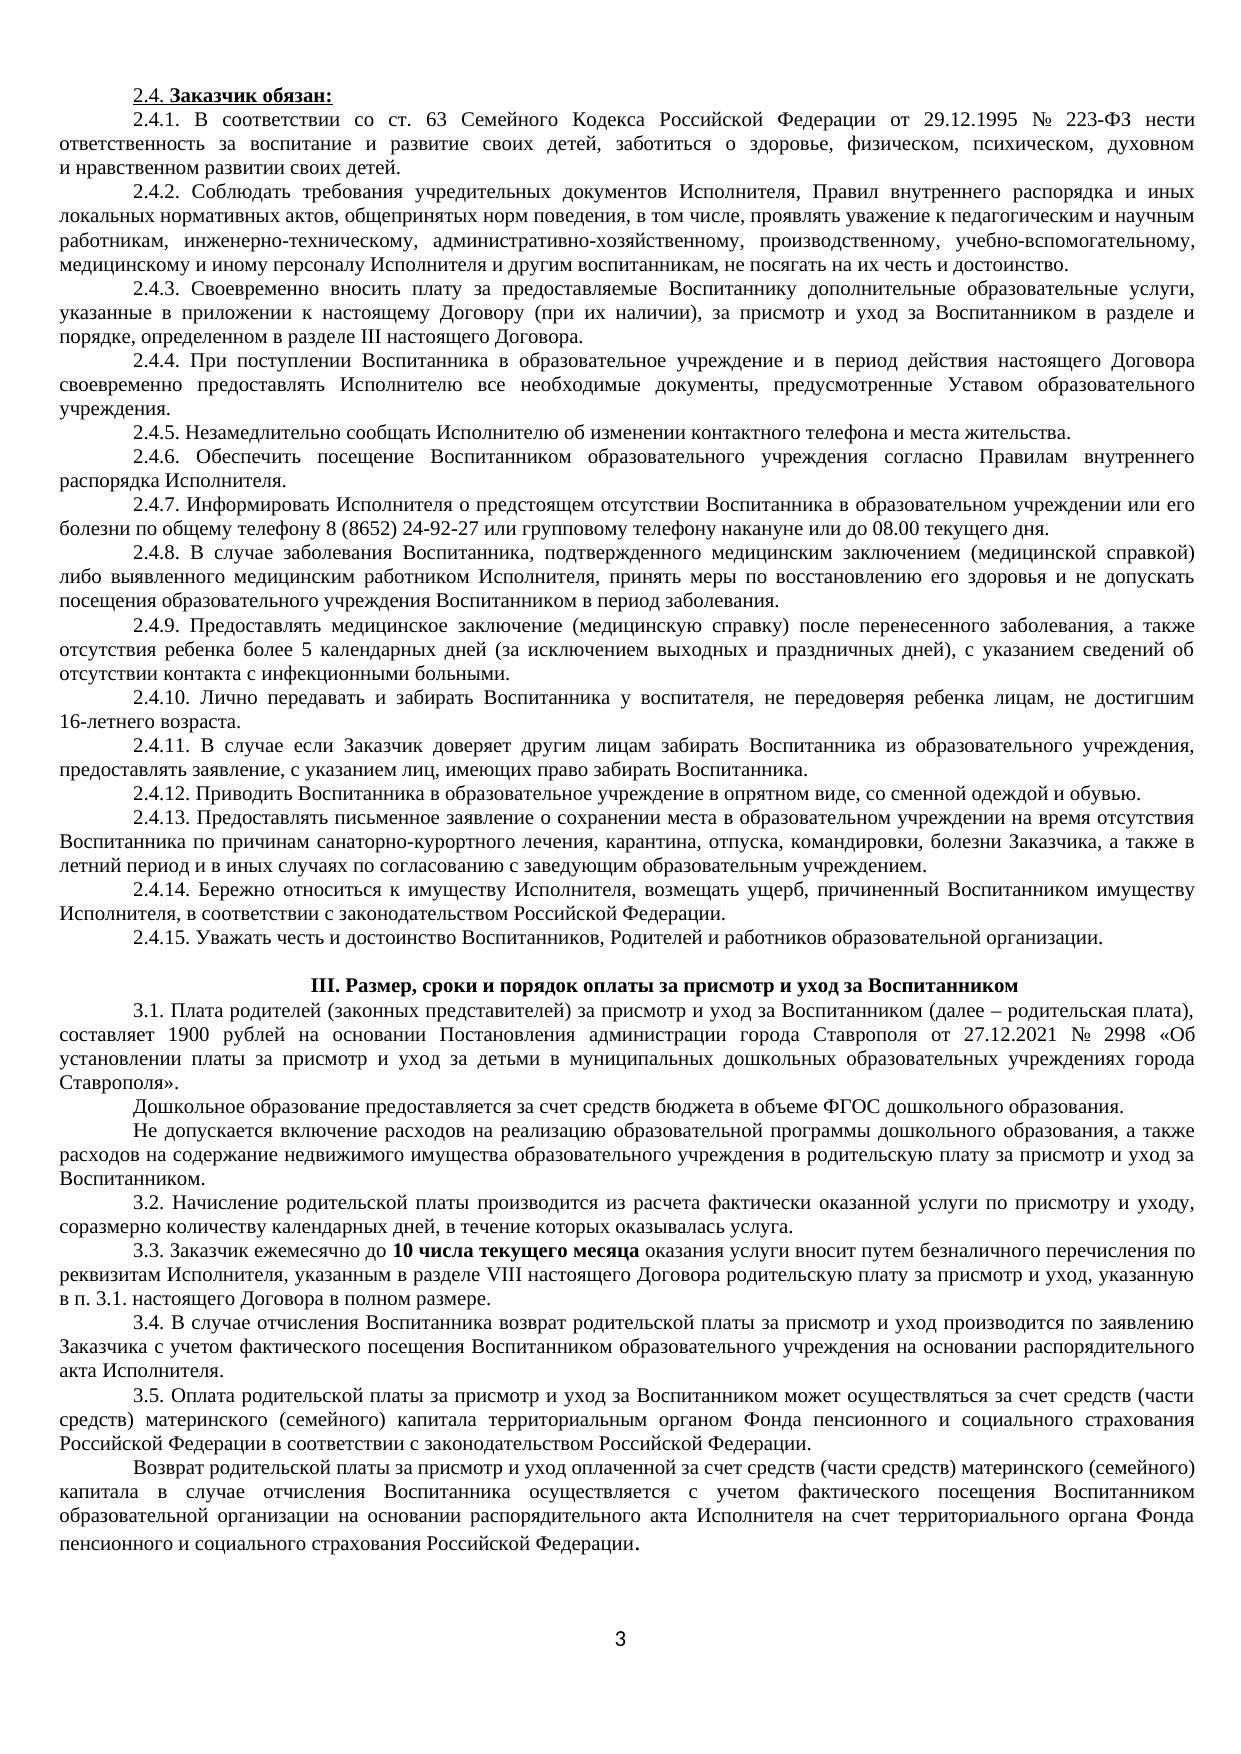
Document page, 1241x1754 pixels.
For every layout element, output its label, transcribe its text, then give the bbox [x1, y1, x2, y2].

text 2.4.13. Предоставлять письменное заявление о сохранении места в образовательном учреждении на время отсутствия Воспитанника по причинам санаторно-курортного лечения, карантина, отпуска, командировки, болезни Заказчика, а также в летний период и в иных случаях по согласованию с заведующим образовательным учреждением. [59, 805, 1196, 877]
text III. Размер, сроки и порядок оплаты за присмотр и уход за Воспитанником [59, 973, 1196, 997]
text Возврат родительской платы за присмотр и уход оплаченной за счет средств (части средств) материнского (семейного) капитала в случае отчисления Воспитанника осуществляется с учетом фактического посещения Воспитанником образовательной организации на основании распорядительного акта Исполнителя на счет территориального органа Фонда пенсионного и социального страхования Российской Федерации. [59, 1455, 1196, 1556]
text 2.4.10. Лично передавать и забирать Воспитанника у воспитателя, не передоверяя ребенка лицам, не достигшим 16-летнего возраста. [59, 685, 1196, 733]
text 3.1. Плата родителей (законных представителей) за присмотр и уход за Воспитанником (далее – родительская плата), составляет 1900 рублей на основании Постановления администрации города Ставрополя от 27.12.2021 № 2998 «Об установлении платы за присмотр и уход за детьми в муниципальных дошкольных образовательных учреждениях города Ставрополя». [59, 997, 1196, 1094]
text 3.4. В случае отчисления Воспитанника возврат родительской платы за присмотр и уход производится по заявлению Заказчика с учетом фактического посещения Воспитанником образовательного учреждения на основании распорядительного акта Исполнителя. [59, 1310, 1196, 1382]
text 2.4.1. В соответствии со ст. 63 Семейного Кодекса Российской Федерации от 29.12.1995 № 223-ФЗ нести ответственность за воспитание и развитие своих детей, заботиться о здоровье, физическом, психическом, духовном и нравственном развитии своих детей. [59, 107, 1196, 179]
text 2.4. Заказчик обязан: [59, 83, 1196, 107]
text 2.4.9. Предоставлять медицинское заключение (медицинскую справку) после перенесенного заболевания, а также отсутствия ребенка более 5 календарных дней (за исключением выходных и праздничных дней), с указанием сведений об отсутствии контакта с инфекционными больными. [59, 612, 1196, 685]
text 2.4.2. Соблюдать требования учредительных документов Исполнителя, Правил внутреннего распорядка и иных локальных нормативных актов, общепринятых норм поведения, в том числе, проявлять уважение к педагогическим и научным работникам, инженерно-техническому, административно-хозяйственному, производственному, учебно-вспомогательному, медицинскому и иному персоналу Исполнителя и другим воспитанникам, не посягать на их честь и достоинство. [59, 179, 1196, 276]
text 2.4.14. Бережно относиться к имуществу Исполнителя, возмещать ущерб, причиненный Воспитанником имуществу Исполнителя, в соответствии с законодательством Российской Федерации. [59, 877, 1196, 925]
text 2.4.8. В случае заболевания Воспитанника, подтвержденного медицинским заключением (медицинской справкой) либо выявленного медицинским работником Исполнителя, принять меры по восстановлению его здоровья и не допускать посещения образовательного учреждения Воспитанником в период заболевания. [59, 540, 1196, 612]
text 2.4.6. Обеспечить посещение Воспитанником образовательного учреждения согласно Правилам внутреннего распорядка Исполнителя. [59, 444, 1196, 492]
text 2.4.7. Информировать Исполнителя о предстоящем отсутствии Воспитанника в образовательном учреждении или его болезни по общему телефону 8 (8652) 24-92-27 или групповому телефону накануне или до 08.00 текущего дня. [59, 492, 1196, 540]
text Дошкольное образование предоставляется за счет средств бюджета в объеме ФГОС дошкольного образования. [59, 1094, 1181, 1118]
text Не допускается включение расходов на реализацию образовательной программы дошкольного образования, а также расходов на содержание недвижимого имущества образовательного учреждения в родительскую плату за присмотр и уход за Воспитанником. [59, 1118, 1196, 1190]
text 2.4.3. Своевременно вносить плату за предоставляемые Воспитаннику дополнительные образовательные услуги, указанные в приложении к настоящему Договору (при их наличии), за присмотр и уход за Воспитанником в разделе и порядке, определенном в разделе III настоящего Договора. [59, 276, 1196, 348]
text 2.4.12. Приводить Воспитанника в образовательное учреждение в опрятном виде, со сменной одеждой и обувью. [59, 781, 1196, 805]
text 2.4.4. При поступлении Воспитанника в образовательное учреждение и в период действия настоящего Договора своевременно предоставлять Исполнителю все необходимые документы, предусмотренные Уставом образовательного учреждения. [59, 348, 1196, 420]
text 2.4.15. Уважать честь и достоинство Воспитанников, Родителей и работников образовательной организации. [59, 925, 1196, 949]
text 3.2. Начисление родительской платы производится из расчета фактически оказанной услуги по присмотру и уходу, соразмерно количеству календарных дней, в течение которых оказывалась услуга. [59, 1190, 1196, 1238]
text 3.3. Заказчик ежемесячно до 10 числа текущего месяца оказания услуги вносит путем безналичного перечисления по реквизитам Исполнителя, указанным в разделе VIII настоящего Договора родительскую плату за присмотр и уход, указанную в п. 3.1. настоящего Договора в полном размере. [59, 1238, 1196, 1310]
text 2.4.11. В случае если Заказчик доверяет другим лицам забирать Воспитанника из образовательного учреждения, предоставлять заявление, с указанием лиц, имеющих право забирать Воспитанника. [59, 733, 1196, 781]
text 2.4.5. Незамедлительно сообщать Исполнителю об изменении контактного телефона и места жительства. [59, 420, 1196, 444]
text 3.5. Оплата родительской платы за присмотр и уход за Воспитанником может осуществляться за счет средств (части средств) материнского (семейного) капитала территориальным органом Фонда пенсионного и социального страхования Российской Федерации в соответствии с законодательством Российской Федерации. [59, 1382, 1196, 1455]
